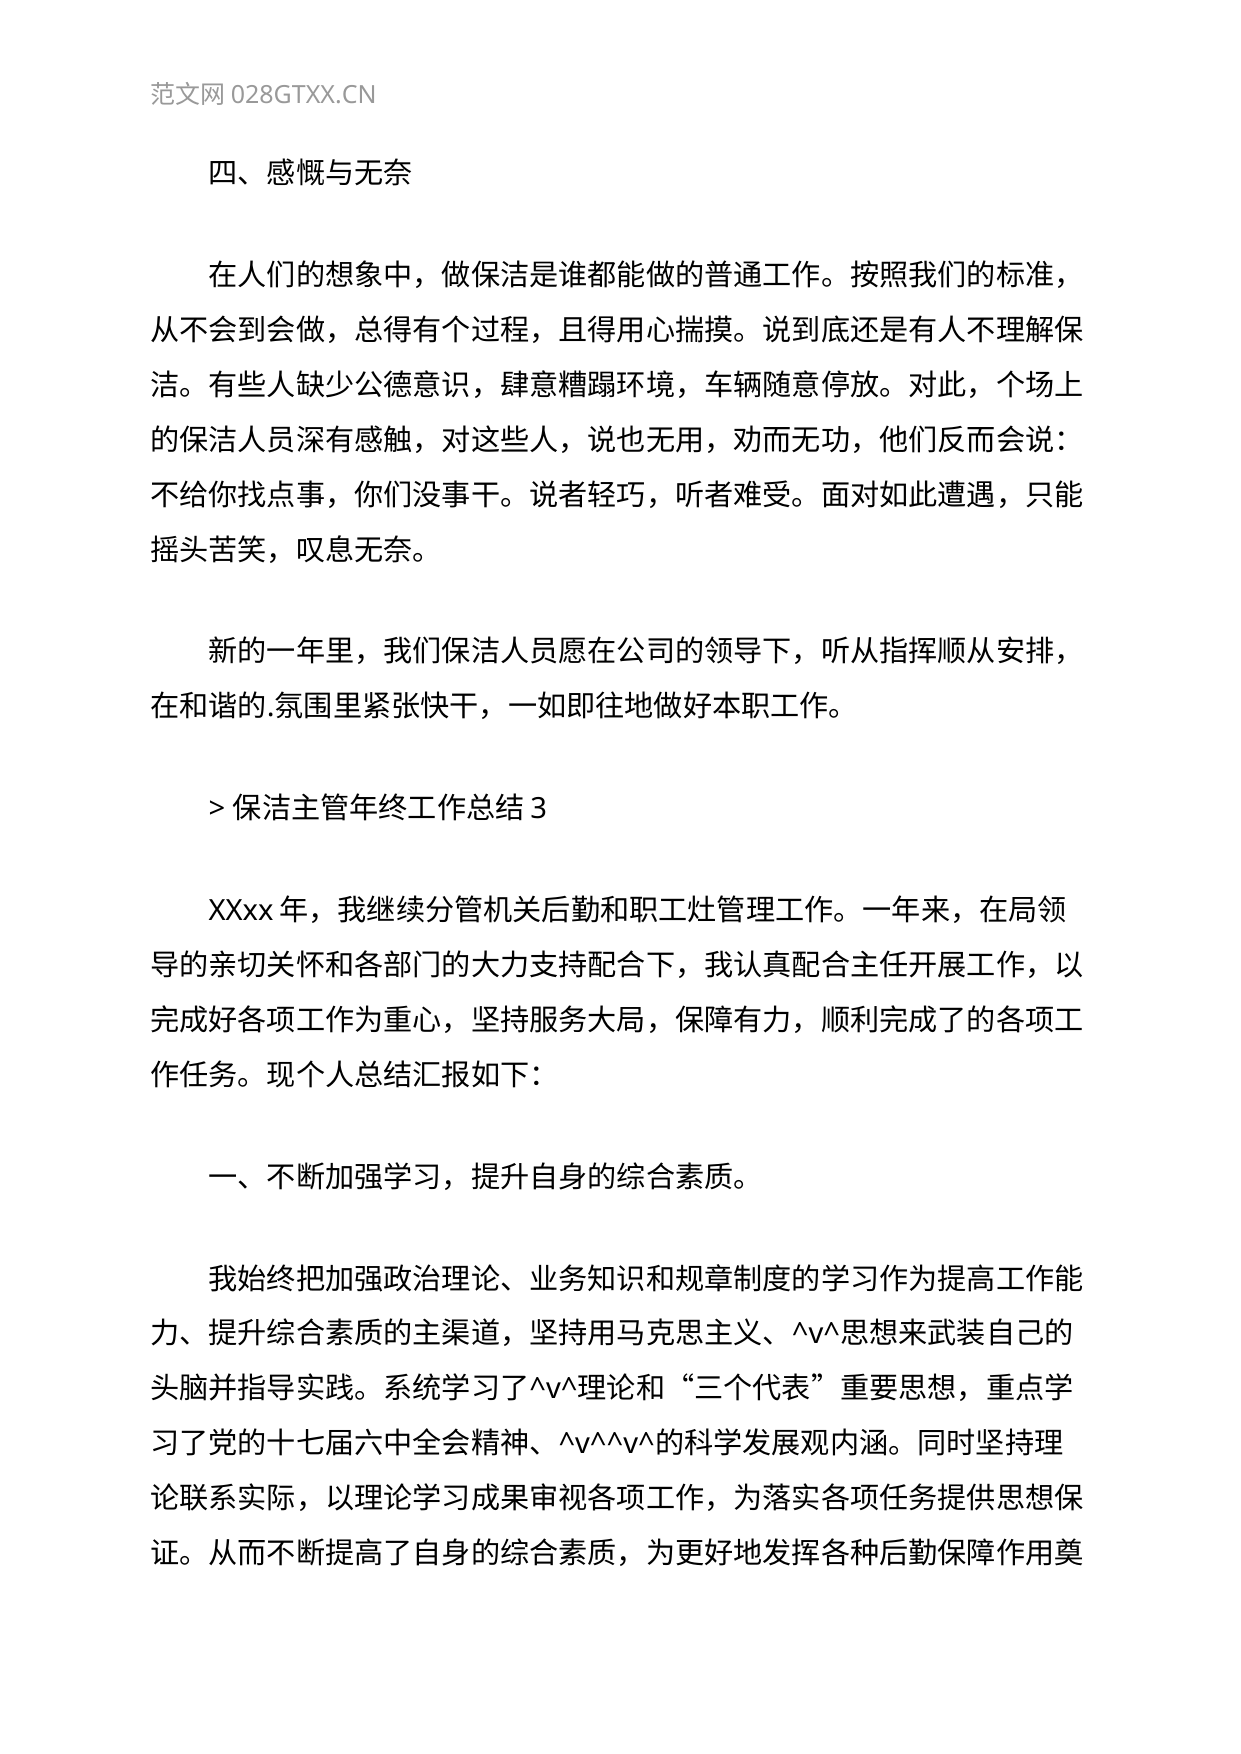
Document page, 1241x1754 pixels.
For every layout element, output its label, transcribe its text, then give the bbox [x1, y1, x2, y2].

text XXxx年，我继续分管机关后勤和职工灶管理工作。一年来，在局领导的亲切关怀和各部门的大力支持配合下，我认真配合主任开展工作，以完成好各项工作为重心，坚持服务大局，保障有力，顺利完成了的各项工作任务。现个人总结汇报如下： [150, 887, 1090, 1094]
text 新的一年里，我们保洁人员愿在公司的领导下，听从指挥顺从安排，在和谐的.氛围里紧张快干，一如即往地做好本职工作。 [150, 628, 1090, 725]
text 在人们的想象中，做保洁是谁都能做的普通工作。按照我们的标准，从不会到会做，总得有个过程，且得用心揣摸。说到底还是有人不理解保洁。有些人缺少公德意识，肆意糟蹋环境，车辆随意停放。对此，个场上的保洁人员深有感触，对这些人，说也无用，劝而无功，他们反而会说：不给你找点事，你们没事干。说者轻巧，听者难受。面对如此遭遇，只能摇头苦笑，叹息无奈。 [150, 252, 1090, 568]
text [150, 1255, 1090, 1572]
text 一、不断加强学习，提升自身的综合素质。 [150, 1153, 1090, 1196]
text 四、感慨与无奈 [150, 150, 1090, 192]
text > 保洁主管年终工作总结3 [150, 785, 1090, 827]
